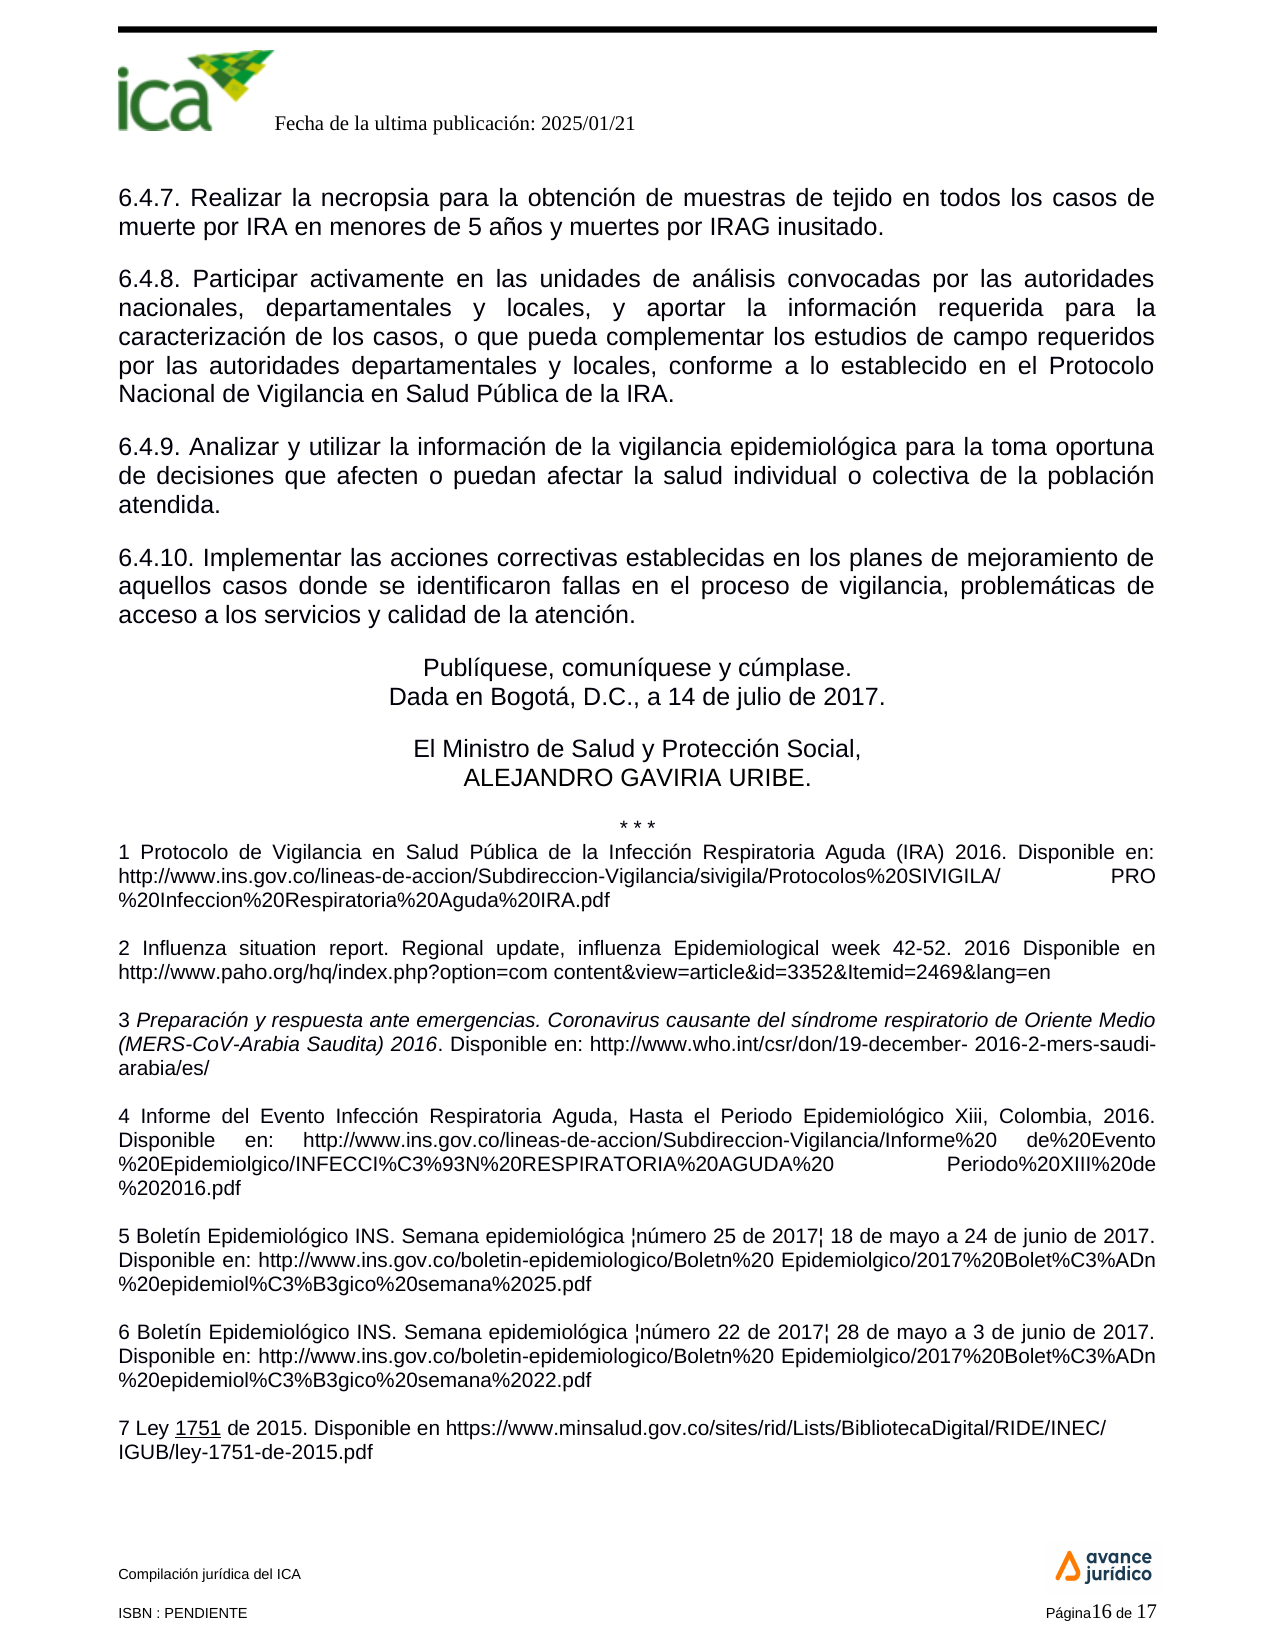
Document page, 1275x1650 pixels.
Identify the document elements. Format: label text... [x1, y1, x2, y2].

text 1 Protocolo de Vigilancia en Salud Pública de la Infección Respiratoria Aguda (IRA) 2016. Disponible en: http://www.ins.gov.co/lineas-de-accion/Subdireccion-Vigilancia/sivigila/Protocolos%20SIVIGILA/ PRO%20Infeccion%20Respiratoria%20Aguda%20IRA.pdf [118, 840, 1157, 912]
text 7 Ley 1751 de 2015. Disponible en https://www.minsalud.gov.co/sites/rid/Lists/BibliotecaDigital/RIDE/INEC/IGUB/ley-1751-de-2015.pdf [118, 1416, 1157, 1463]
text 6.4.10. Implementar las acciones correctivas establecidas en los planes de mejoramiento de aquellos casos donde se identificaron fallas en el proceso de vigilancia, problemáticas de acceso a los servicios y calidad de la atención. [118, 543, 1157, 629]
text 6 Boletín Epidemiológico INS. Semana epidemiológica ¦número 22 de 2017¦ 28 de mayo a 3 de junio de 2017. Disponible en: http://www.ins.gov.co/boletin-epidemiologico/Boletn%20 Epidemiolgico/2017%20Bolet%C3%ADn%20epidemiol%C3%B3gico%20semana%2022.pdf [118, 1320, 1157, 1392]
text * * * [118, 816, 1157, 840]
text 4 Informe del Evento Infección Respiratoria Aguda, Hasta el Periodo Epidemiológico Xiii, Colombia, 2016. Disponible en: http://www.ins.gov.co/lineas-de-accion/Subdireccion-Vigilancia/Informe%20 de%20Evento%20Epidemiolgico/INFECCI%C3%93N%20RESPIRATORIA%20AGUDA%20 Periodo%20XIII%20de%202016.pdf [118, 1104, 1157, 1200]
text 6.4.7. Realizar la necropsia para la obtención de muestras de tejido en todos los casos de muerte por IRA en menores de 5 años y muertes por IRAG inusitado. [118, 183, 1157, 240]
text Dada en Bogotá, D.C., a 14 de julio de 2017. [118, 682, 1157, 710]
text 6.4.9. Analizar y utilizar la información de la vigilancia epidemiológica para la toma oportuna de decisiones que afecten o puedan afectar la salud individual o colectiva de la población atendida. [118, 432, 1157, 518]
text El Ministro de Salud y Protección Social, [118, 734, 1157, 763]
text ALEJANDRO GAVIRIA URIBE. [118, 763, 1157, 792]
text 2 Influenza situation report. Regional update, influenza Epidemiological week 42-52. 2016 Disponible en http://www.paho.org/hq/index.php?option=com content&view=article&id=3352&Itemid=2469&lang=en [118, 936, 1157, 984]
text 3 Preparación y respuesta ante emergencias. Coronavirus causante del síndrome respiratorio de Oriente Medio (MERS-CoV-Arabia Saudita) 2016. Disponible en: http://www.who.int/csr/don/19-december- 2016-2-mers-saudi-arabia/es/ [118, 1008, 1157, 1080]
text 5 Boletín Epidemiológico INS. Semana epidemiológica ¦número 25 de 2017¦ 18 de mayo a 24 de junio de 2017. Disponible en: http://www.ins.gov.co/boletin-epidemiologico/Boletn%20 Epidemiolgico/2017%20Bolet%C3%ADn%20epidemiol%C3%B3gico%20semana%2025.pdf [118, 1224, 1157, 1296]
text 6.4.8. Participar activamente en las unidades de análisis convocadas por las autoridades nacionales, departamentales y locales, y aportar la información requerida para la caracterización de los casos, o que pueda complementar los estudios de campo requeridos por las autoridades departamentales y locales, conforme a lo establecido en el Protocolo Nacional de Vigilancia en Salud Pública de la IRA. [118, 264, 1157, 408]
text Publíquese, comuníquese y cúmplase. [118, 653, 1157, 682]
